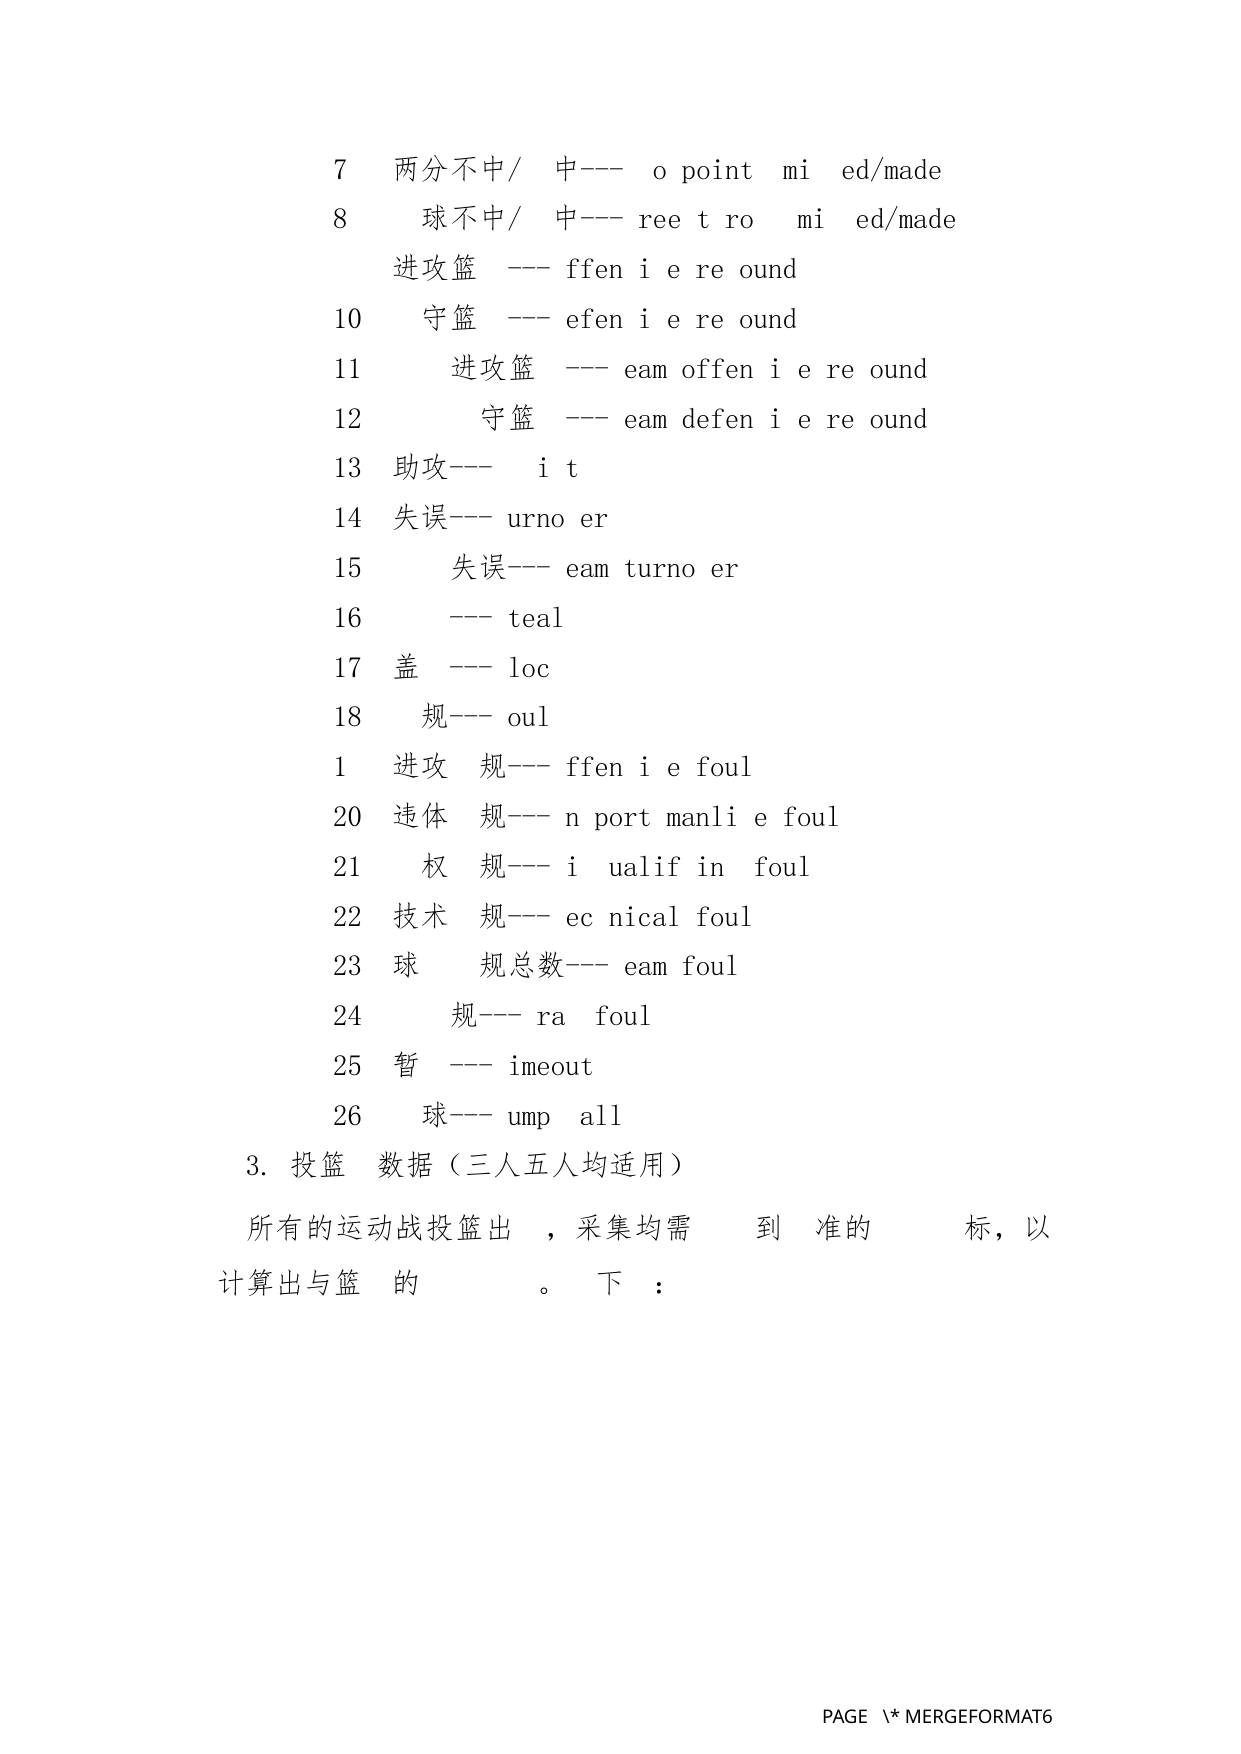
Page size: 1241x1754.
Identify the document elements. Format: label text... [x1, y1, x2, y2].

text 7 两分不中/命中---Two points missed/made [275, 150, 1053, 183]
text 3. 投篮点数据（三人五人均适用） [187, 1146, 1053, 1179]
text 16 抢断---Steals [275, 598, 1053, 631]
text 24 造犯规---Draw fouls [275, 996, 1053, 1030]
text 13 助攻---Assists [275, 449, 1053, 482]
text 22 技术犯规---Technical fouls [275, 897, 1053, 930]
text 10 防守篮板---Defensive rebounds [275, 299, 1053, 333]
text 11 团队进攻篮板---Team offensive rebounds [275, 349, 1053, 382]
text 14 失误---Turnovers [275, 498, 1053, 532]
text 26 争球---Jump ball [275, 1096, 1053, 1129]
text 25 暂停---Timeouts [275, 1046, 1053, 1079]
text 19 进攻犯规---Offensive fouls [275, 747, 1053, 781]
text 23 球队犯规总数---Team fouls [275, 947, 1053, 980]
text 21 夺权犯规---Disqualifying fouls [275, 847, 1053, 880]
text 20 违体犯规---Unsportsmanlike fouls [275, 797, 1053, 831]
text 12 团队防守篮板---Team defensive rebounds [275, 399, 1053, 432]
text 18 犯规---Fouls [275, 698, 1053, 731]
text 15 团队失误---Team turnovers [275, 548, 1053, 582]
text 8 罚球不中/命中---Free throws missed/made [275, 200, 1053, 233]
text 所有的运动战投篮出手，采集均需点击到精准的横纵坐标，以便计算出与篮筐的直线距离。如下图： [187, 1196, 1053, 1304]
text 9 进攻篮板---Offensive rebounds [275, 249, 1053, 283]
text 17 盖帽---Blocks [275, 648, 1053, 681]
